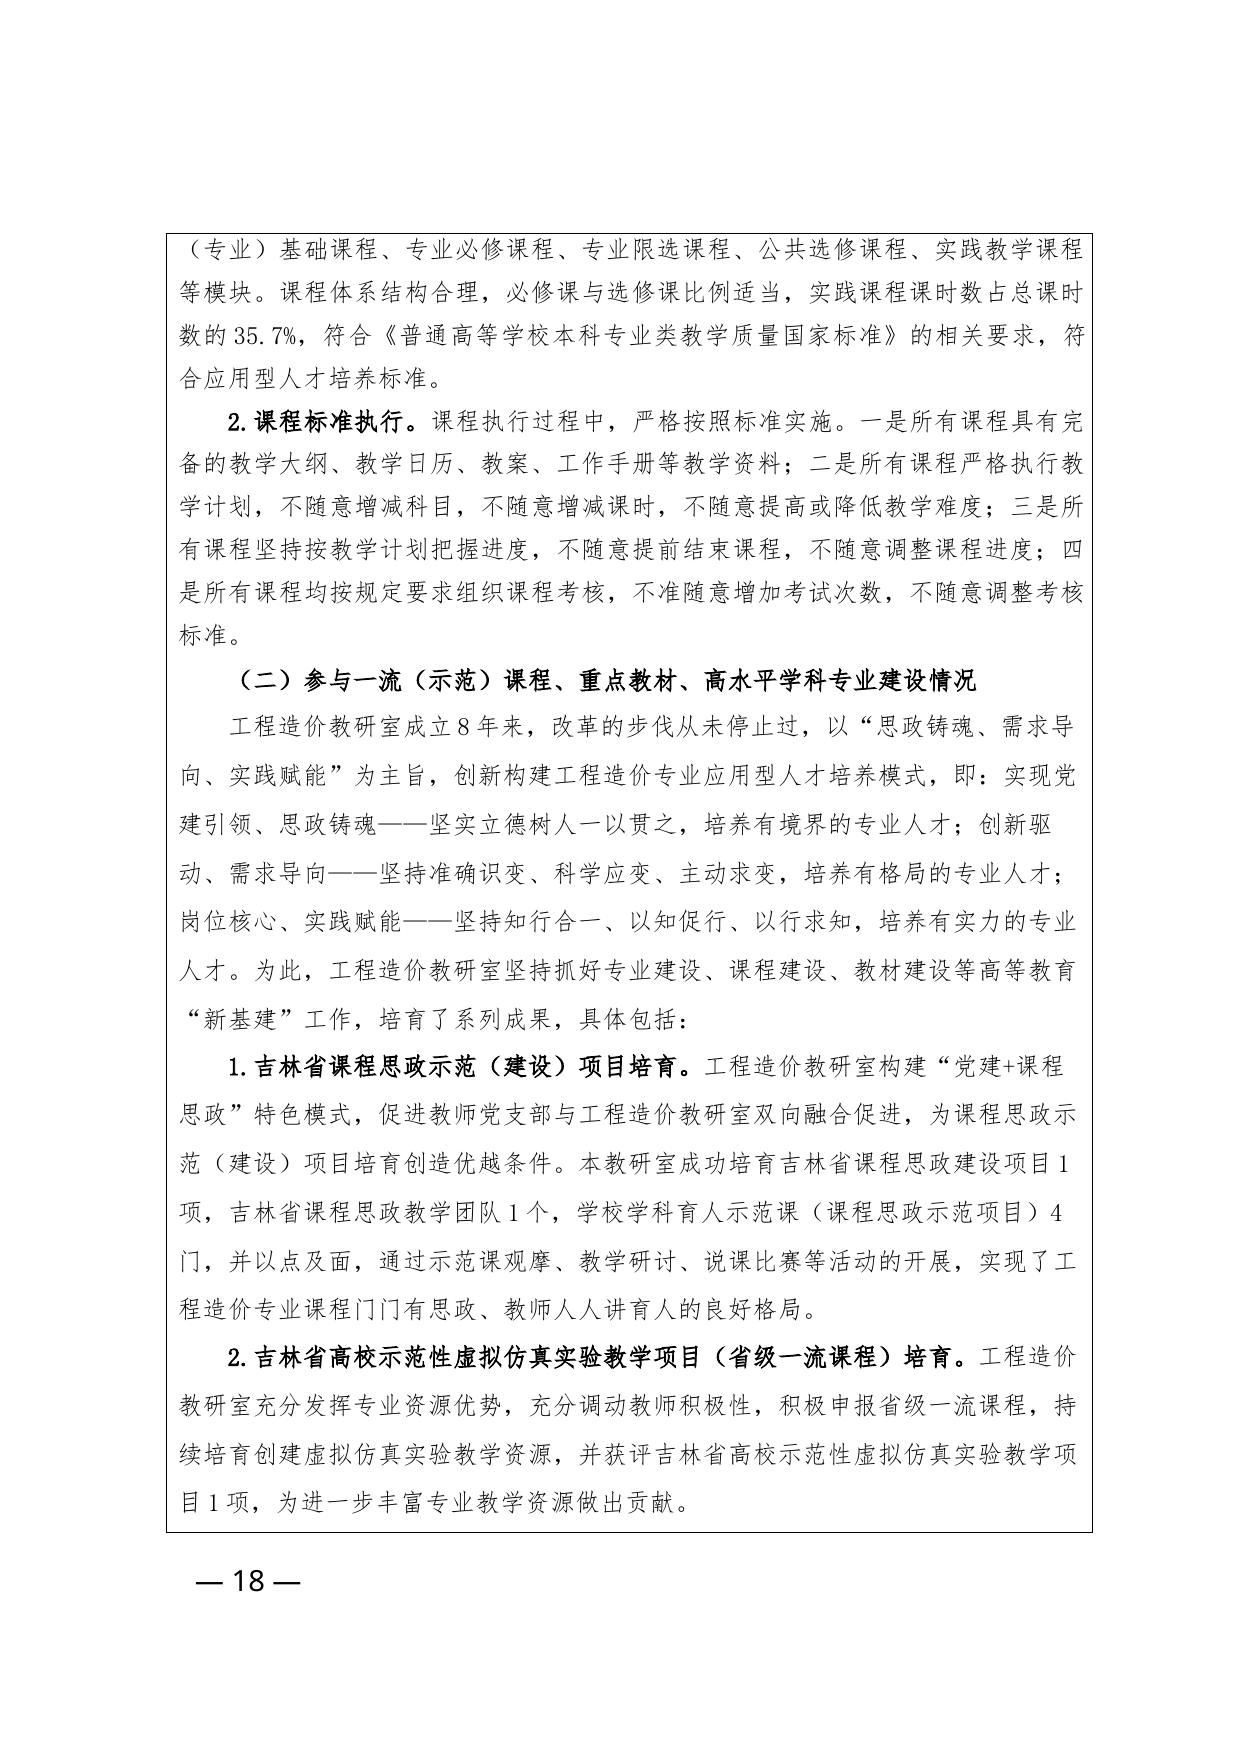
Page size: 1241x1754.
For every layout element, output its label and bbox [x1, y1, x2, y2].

table_header [167, 234, 1092, 1532]
